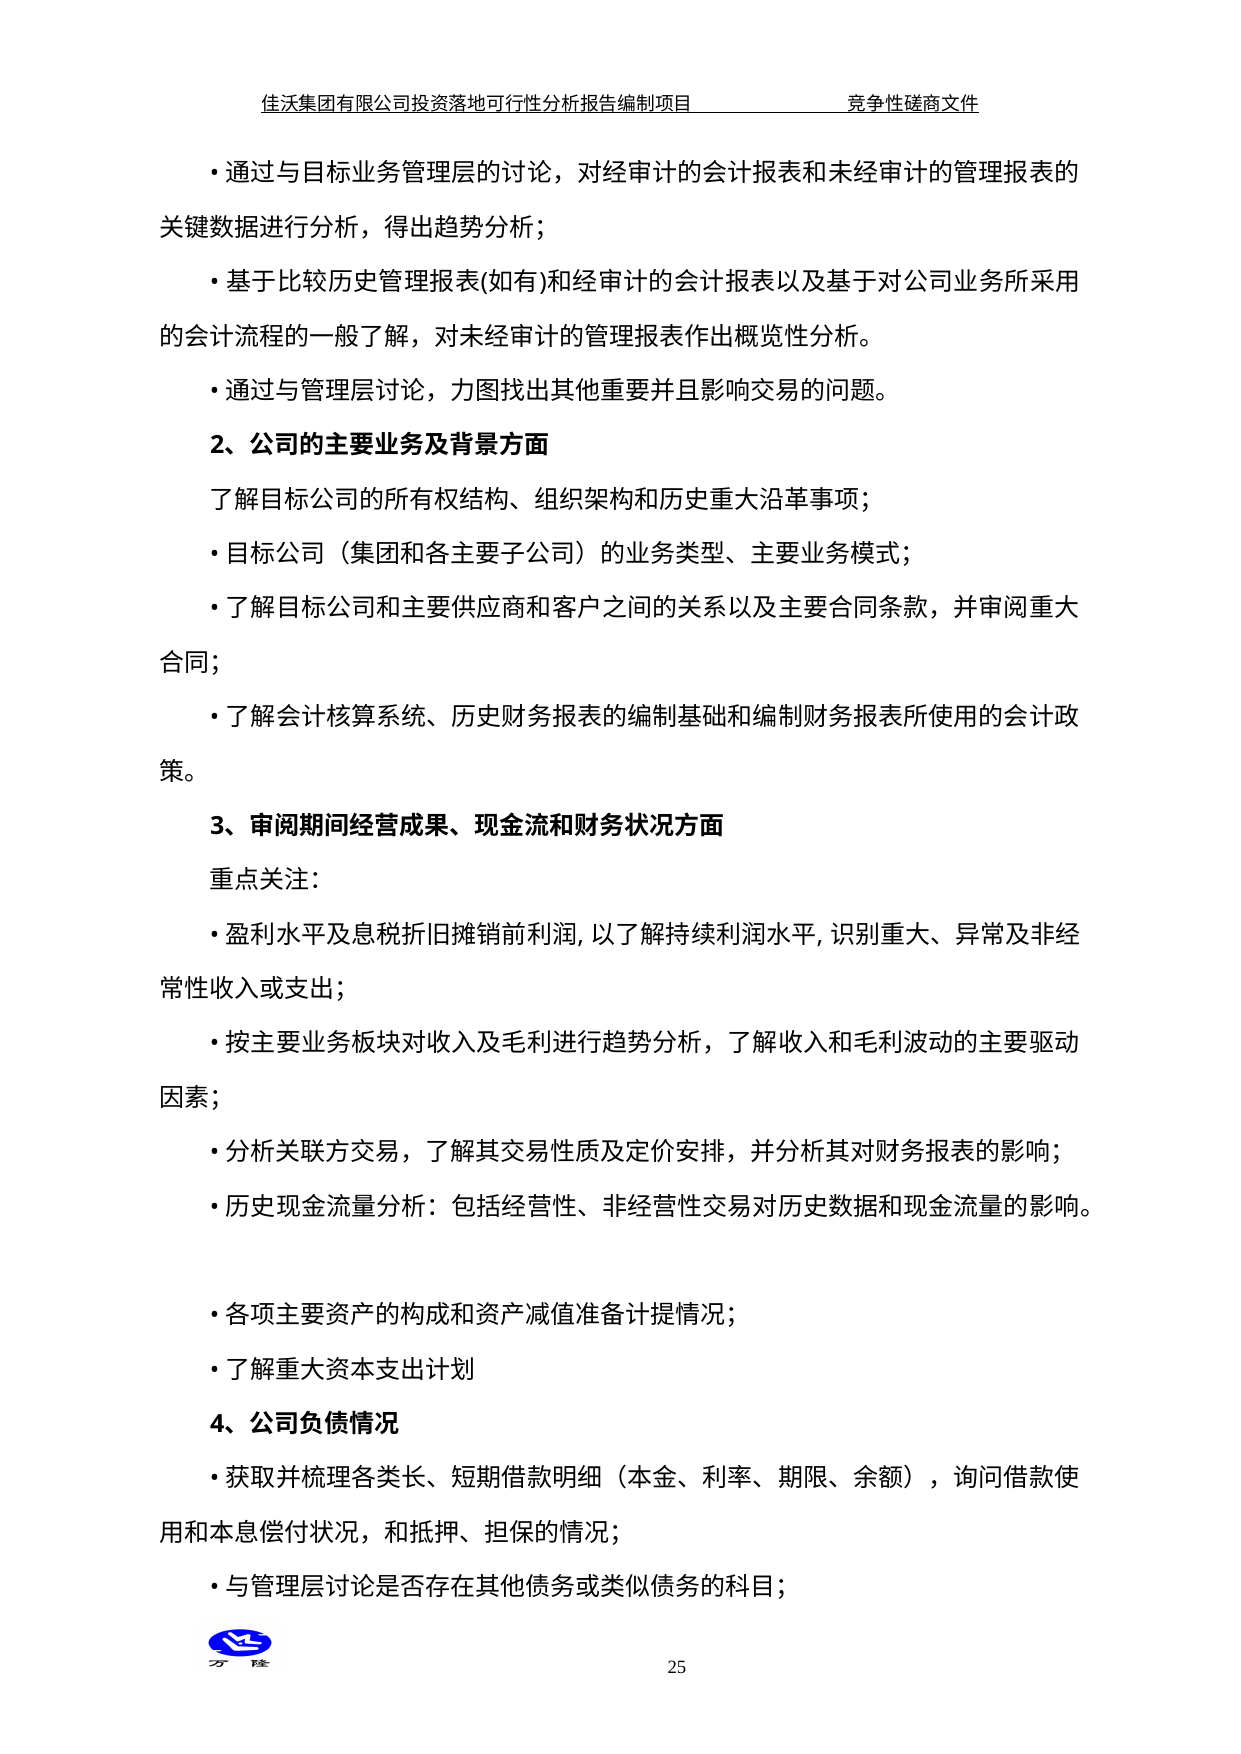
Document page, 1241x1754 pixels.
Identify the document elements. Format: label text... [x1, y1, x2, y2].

text • 与管理层讨论是否存在其他债务或类似债务的科目； [159, 1567, 1081, 1603]
text • 了解重大资本支出计划 [159, 1349, 1081, 1385]
text • 按主要业务板块对收入及毛利进行趋势分析，了解收入和毛利波动的主要驱动因素； [159, 1023, 1081, 1113]
text • 了解会计核算系统、历史财务报表的编制基础和编制财务报表所使用的会计政策。 [159, 697, 1081, 787]
text • 通过与目标业务管理层的讨论，对经审计的会计报表和未经审计的管理报表的关键数据进行分析，得出趋势分析； [159, 153, 1081, 243]
text 重点关注： [159, 860, 1081, 896]
text 3、审阅期间经营成果、现金流和财务状况方面 [159, 805, 1081, 842]
text • 通过与管理层讨论，力图找出其他重要并且影响交易的问题。 [159, 370, 1081, 407]
text • 基于比较历史管理报表(如有)和经审计的会计报表以及基于对公司业务所采用的会计流程的一般了解，对未经审计的管理报表作出概览性分析。 [159, 262, 1081, 352]
text 了解目标公司的所有权结构、组织架构和历史重大沿革事项； [159, 479, 1081, 515]
picture [197, 1620, 283, 1674]
text • 了解目标公司和主要供应商和客户之间的关系以及主要合同条款，并审阅重大合同； [159, 588, 1081, 678]
text • 分析关联方交易，了解其交易性质及定价安排，并分析其对财务报表的影响； [159, 1132, 1081, 1168]
text 4、公司负债情况 [159, 1403, 1081, 1440]
text • 各项主要资产的构成和资产减值准备计提情况； [159, 1295, 1081, 1331]
text • 历史现金流量分析：包括经营性、非经营性交易对历史数据和现金流量的影响。 [159, 1186, 1081, 1277]
text • 盈利水平及息税折旧摊销前利润, 以了解持续利润水平, 识别重大、异常及非经常性收入或支出； [159, 914, 1081, 1005]
list 公司的主要业务及背景方面 [159, 425, 1081, 461]
text • 目标公司（集团和各主要子公司）的业务类型、主要业务模式； [159, 533, 1081, 570]
text • 获取并梳理各类长、短期借款明细（本金、利率、期限、余额），询问借款使用和本息偿付状况，和抵押、担保的情况； [159, 1458, 1081, 1548]
